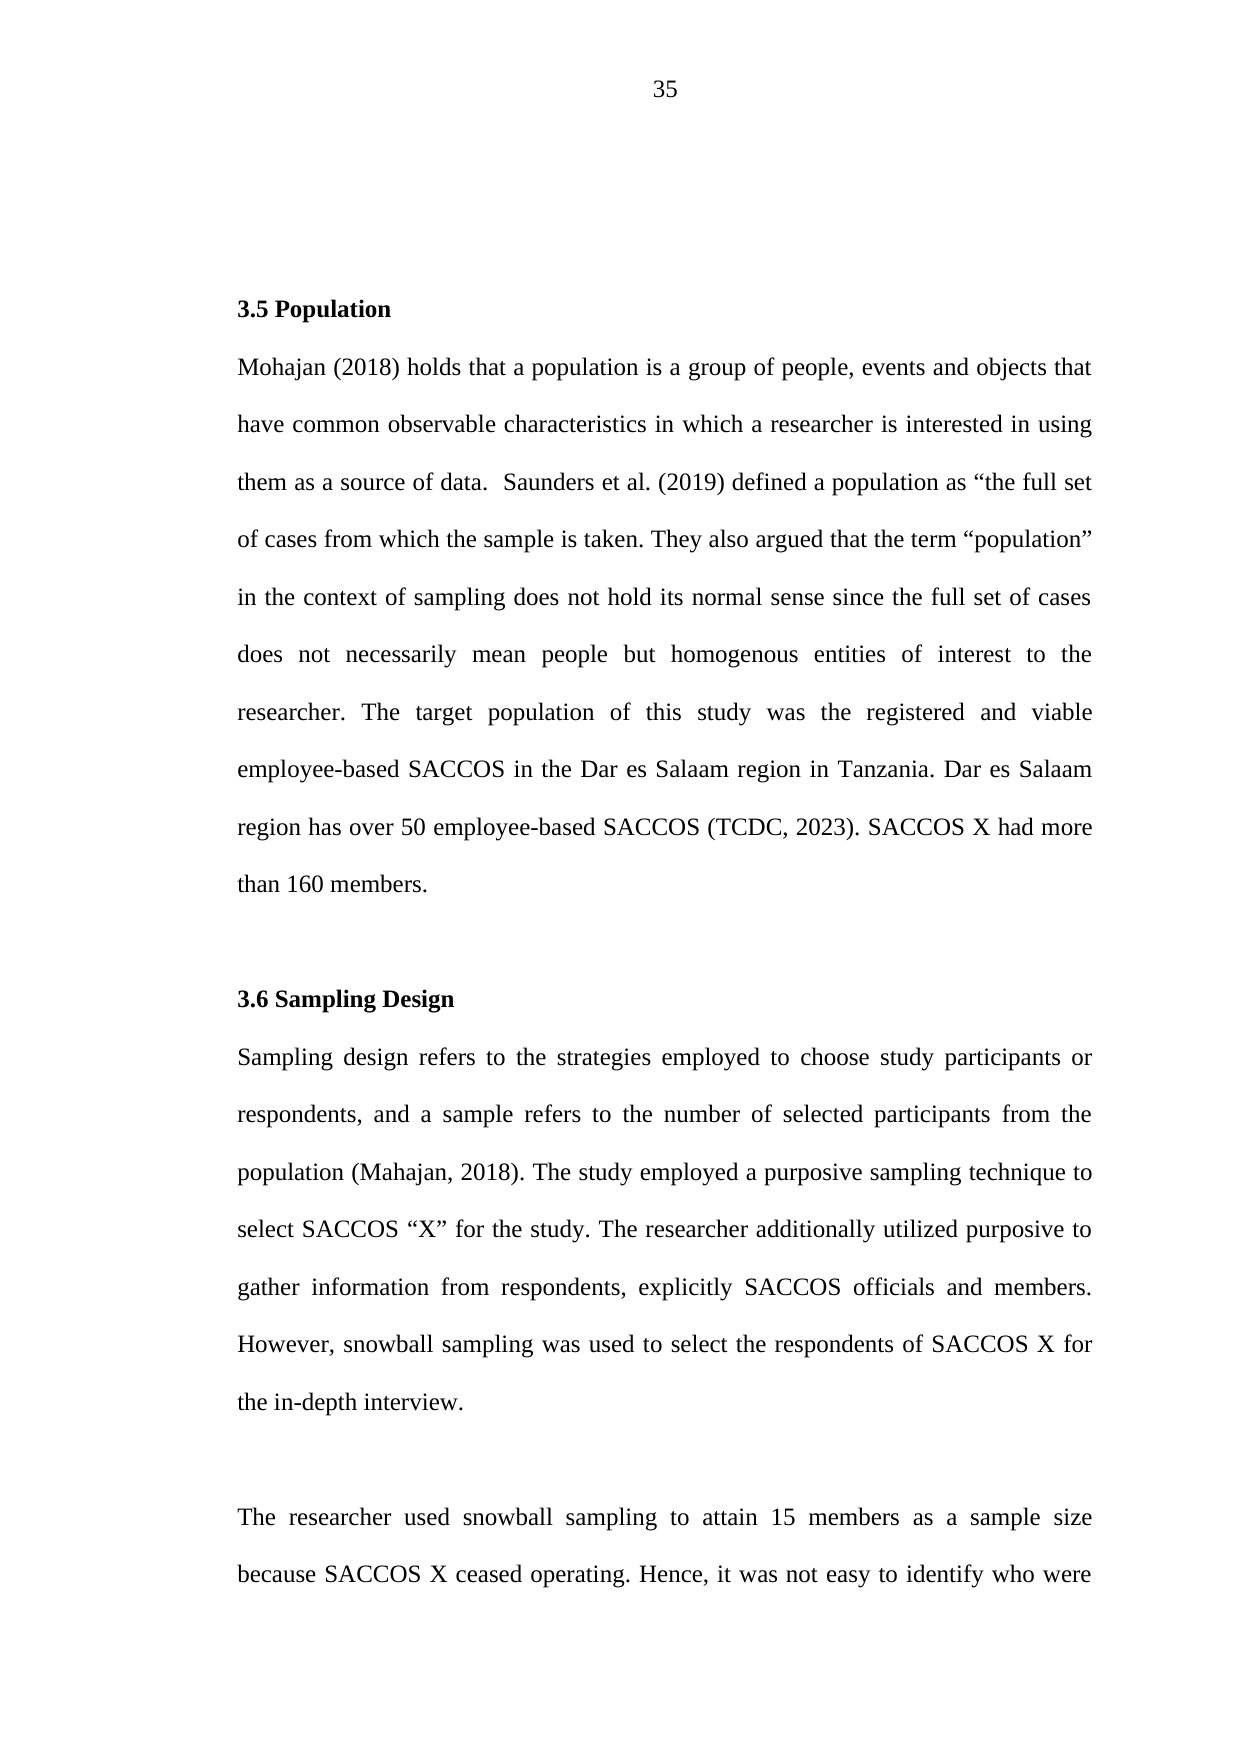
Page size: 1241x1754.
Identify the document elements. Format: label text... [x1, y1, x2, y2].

text Sampling design refers to the strategies employed to choose study participants or respondents, and a sample refers to the number of selected participants from the population (Mahajan, 2018). The study employed a purposive sampling technique to select SACCOS “X” for the study. The researcher additionally utilized purposive to gather information from respondents, explicitly SACCOS officials and members. However, snowball sampling was used to select the respondents of SACCOS X for the in-depth interview. [237, 1042, 1093, 1416]
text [237, 1502, 1093, 1588]
subtitle 3.6 Sampling Design [237, 984, 1093, 1013]
subtitle 3.5 Population [237, 294, 1093, 323]
text Mohajan (2018) holds that a population is a group of people, events and objects that have common observable characteristics in which a researcher is interested in using them as a source of data. Saunders et al. (2019) defined a population as “the full set of cases from which the sample is taken. They also argued that the term “population” in the context of sampling does not hold its normal sense since the full set of cases does not necessarily mean people but homogenous entities of interest to the researcher. The target population of this study was the registered and viable employee-based SACCOS in the Dar es Salaam region in Tanzania. Dar es Salaam region has over 50 employee-based SACCOS (TCDC, 2023). SACCOS X had more than 160 members. [237, 352, 1093, 898]
